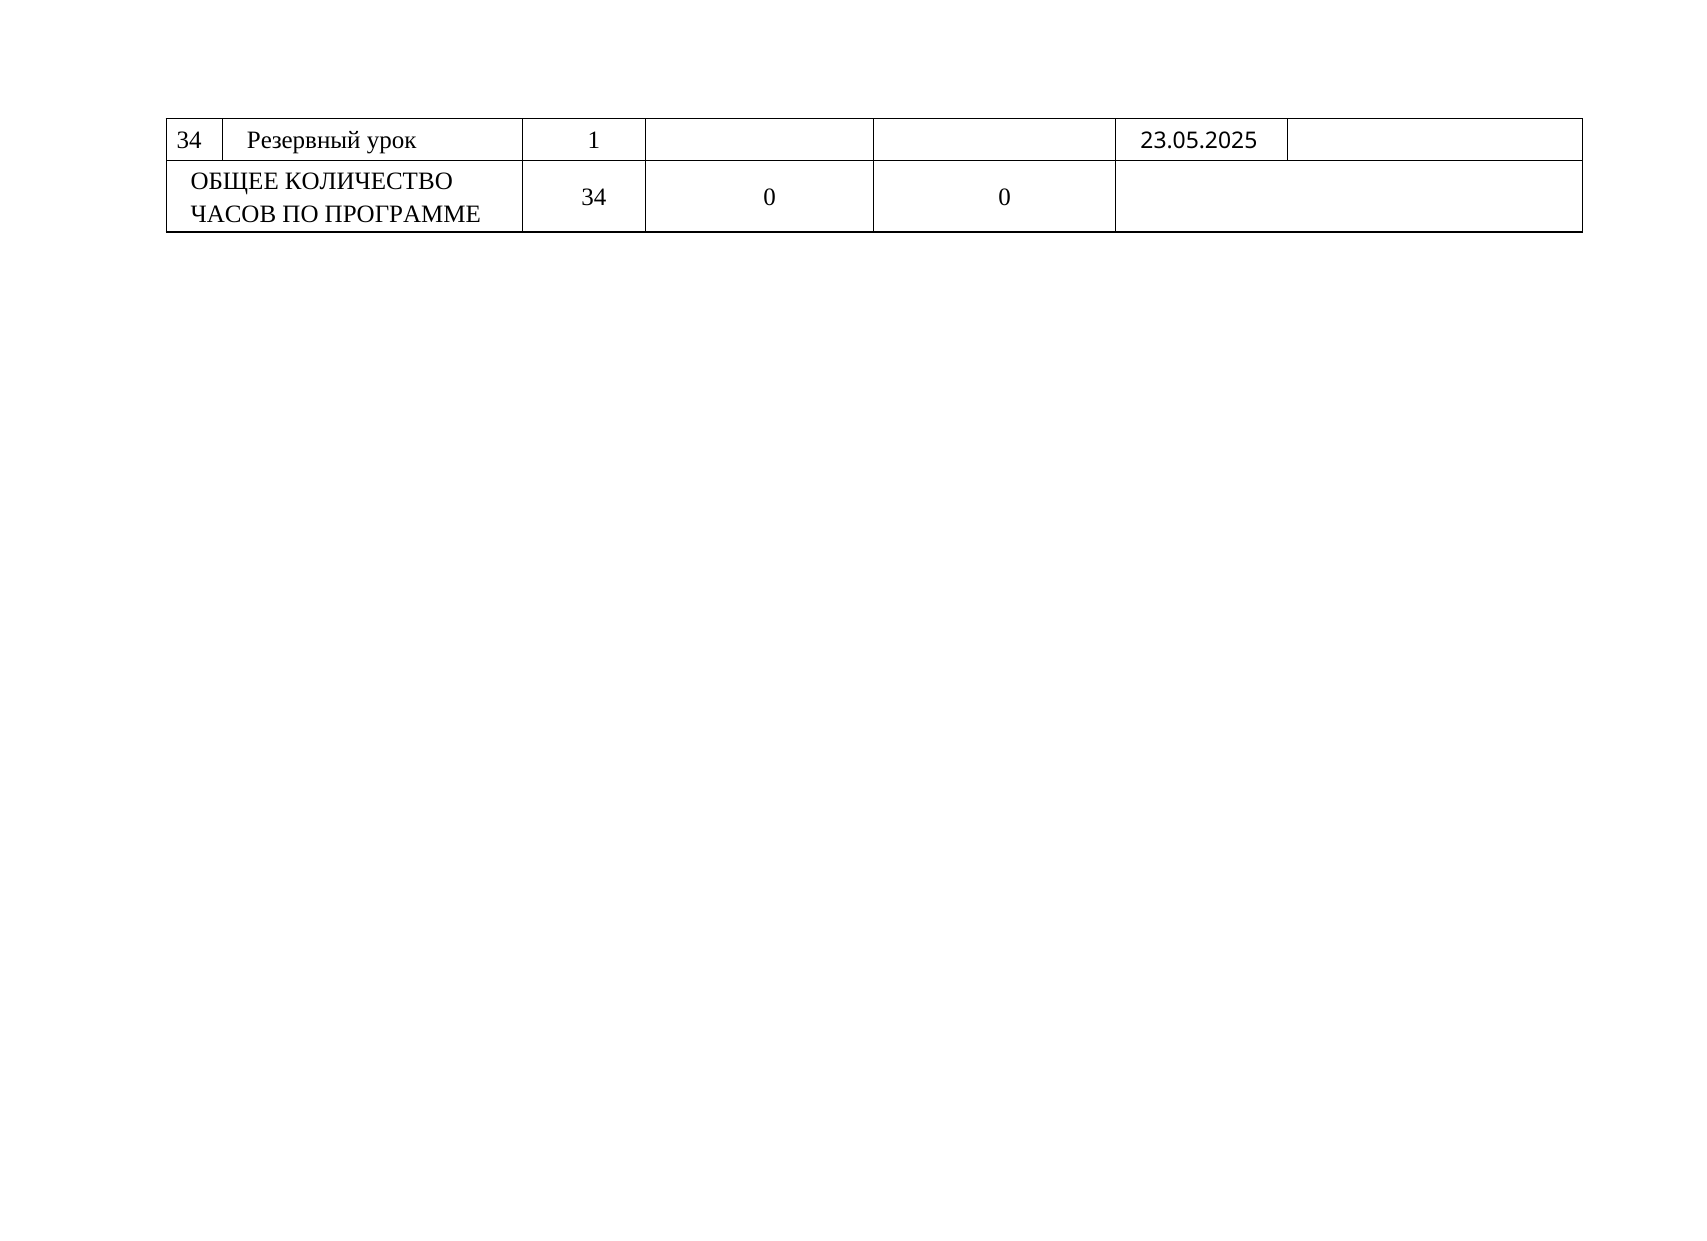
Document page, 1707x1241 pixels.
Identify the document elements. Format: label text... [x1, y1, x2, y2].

table_cell [1116, 161, 1582, 231]
table_cell 23.05.2025 [1116, 119, 1287, 159]
table_cell 0 [646, 161, 873, 231]
table_cell 34 [523, 161, 645, 231]
table_cell 0 [874, 161, 1115, 231]
table_cell ОБЩЕЕ КОЛИЧЕСТВО ЧАСОВ ПО ПРОГРАММЕ [167, 161, 522, 231]
table_cell [1288, 119, 1582, 159]
table_cell 1 [523, 119, 645, 159]
table_cell [874, 119, 1115, 159]
table_cell [646, 119, 873, 159]
table_cell Резервный урок [223, 119, 522, 159]
table_cell 34 [167, 119, 222, 159]
